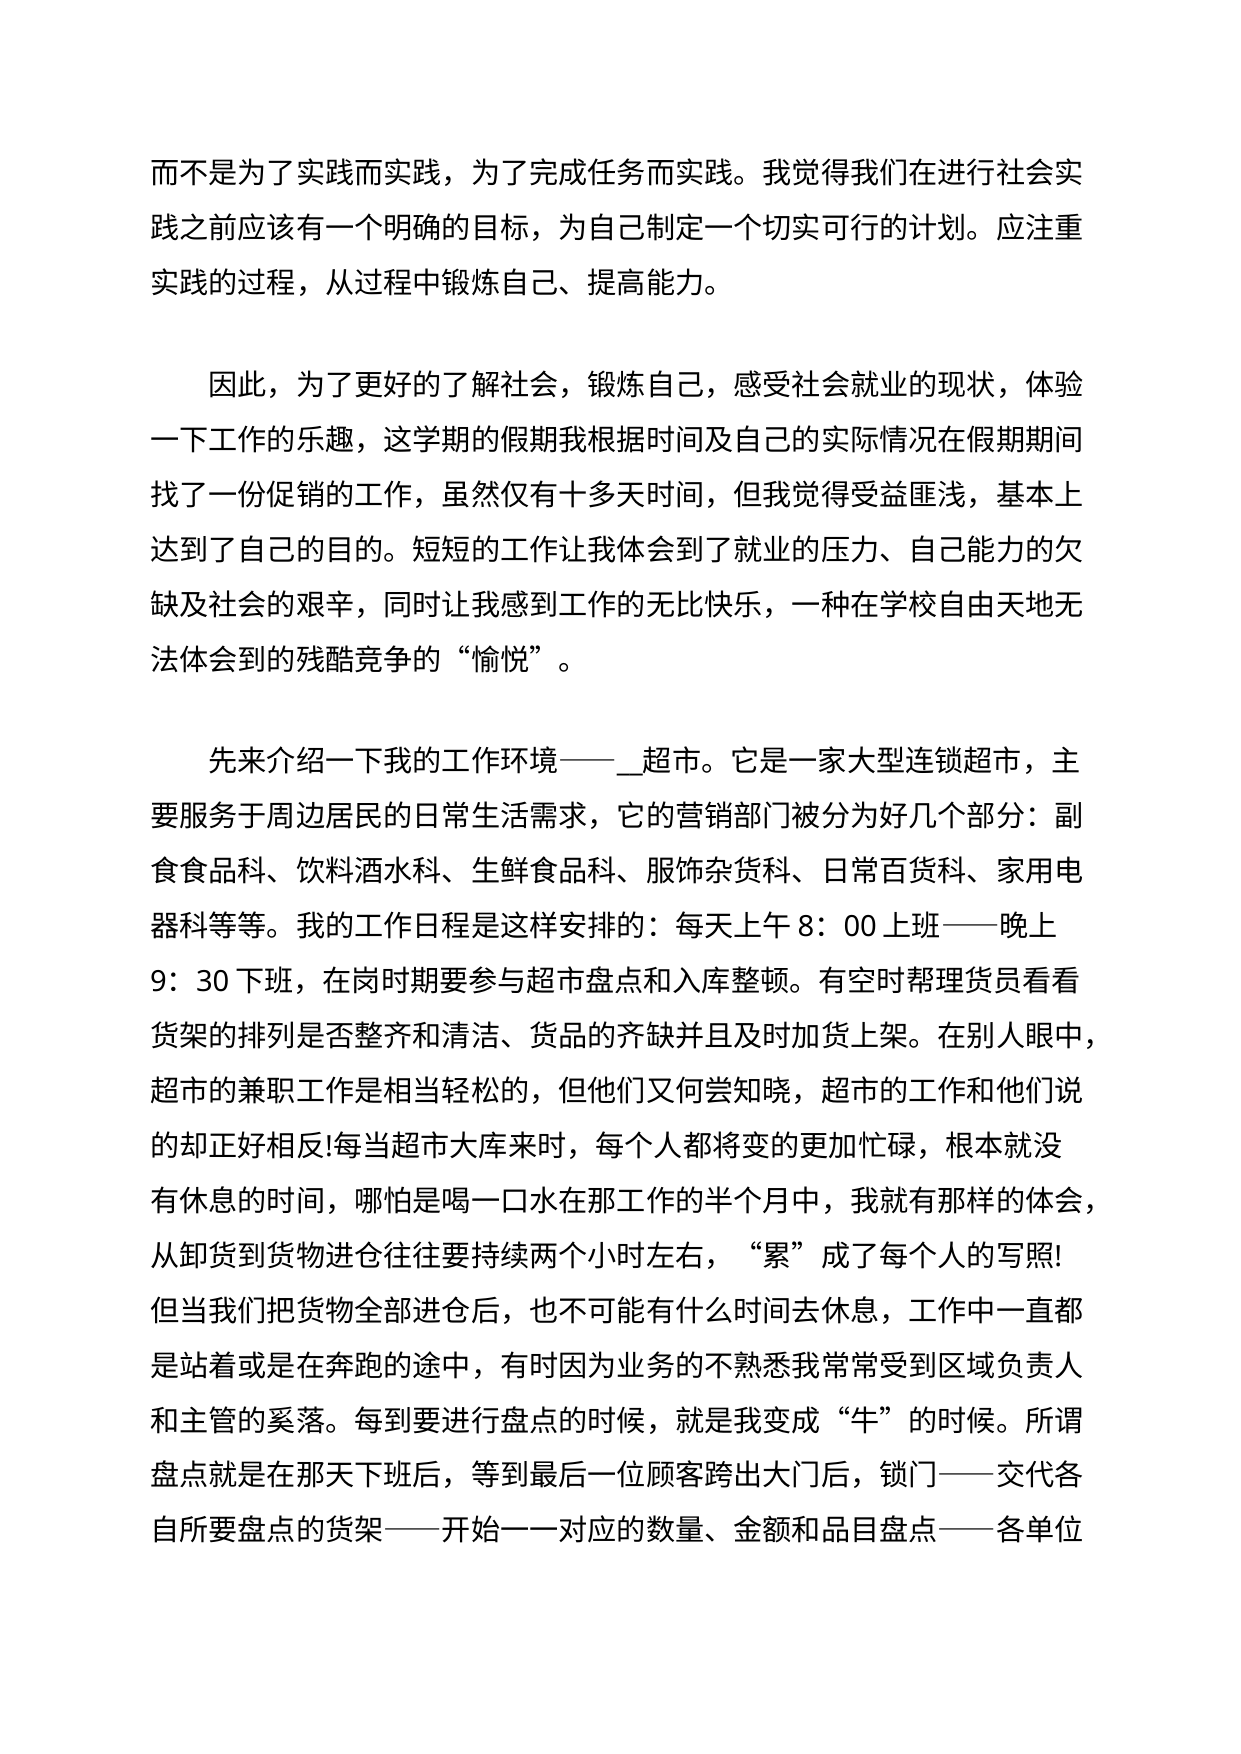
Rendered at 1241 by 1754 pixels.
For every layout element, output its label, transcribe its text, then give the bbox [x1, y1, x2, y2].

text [150, 738, 1090, 1549]
text 因此，为了更好的了解社会，锻炼自己，感受社会就业的现状，体验一下工作的乐趣，这学期的假期我根据时间及自己的实际情况在假期期间找了一份促销的工作，虽然仅有十多天时间，但我觉得受益匪浅，基本上达到了自己的目的。短短的工作让我体会到了就业的压力、自己能力的欠缺及社会的艰辛，同时让我感到工作的无比快乐，一种在学校自由天地无法体会到的残酷竞争的“愉悦”。 [150, 362, 1090, 678]
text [150, 150, 1090, 302]
